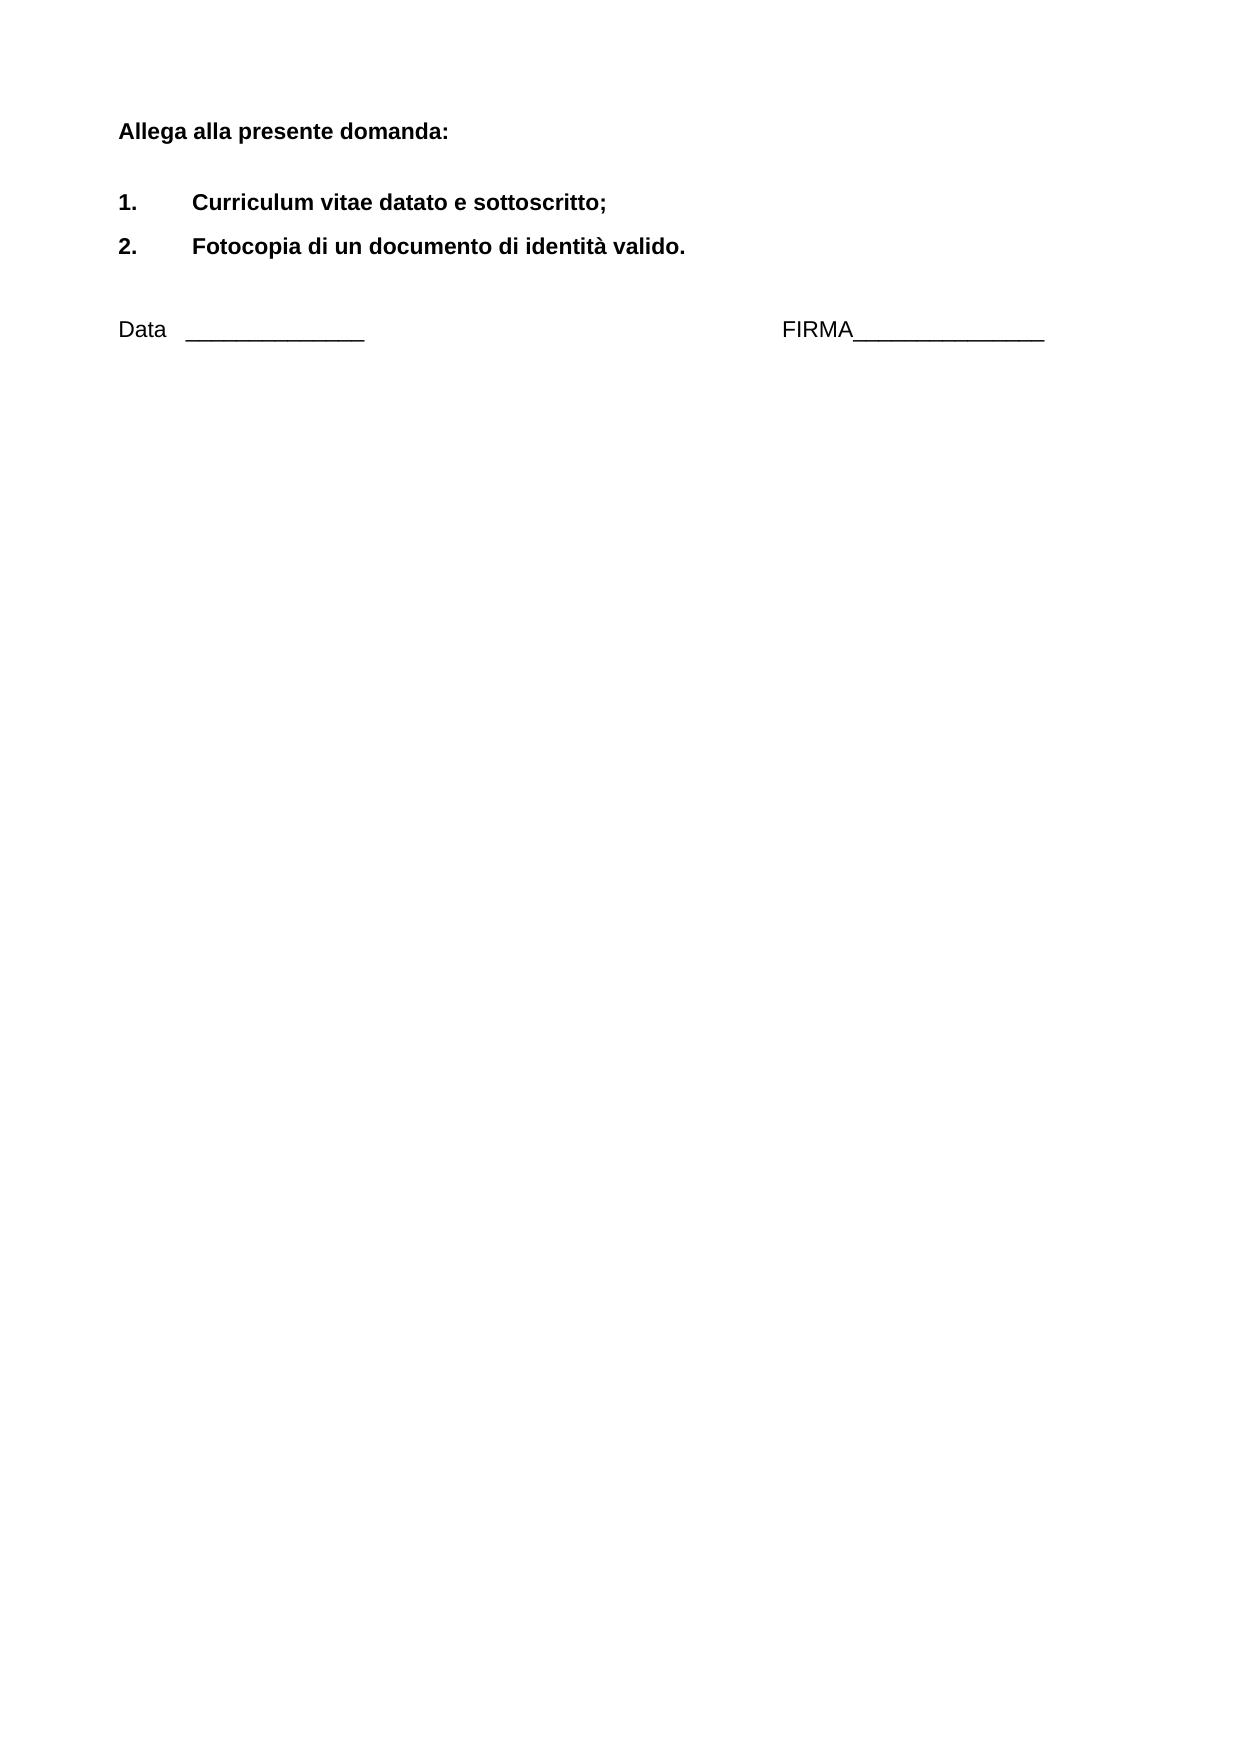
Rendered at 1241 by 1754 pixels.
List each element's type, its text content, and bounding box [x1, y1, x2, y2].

text Data ______________ FIRMA_______________ [118, 316, 1122, 342]
list Fotocopia di un documento di identità valido. [118, 233, 1122, 259]
list Curriculum vitae datato e sottoscritto; [118, 189, 1122, 215]
text Allega alla presente domanda: [118, 118, 1122, 144]
